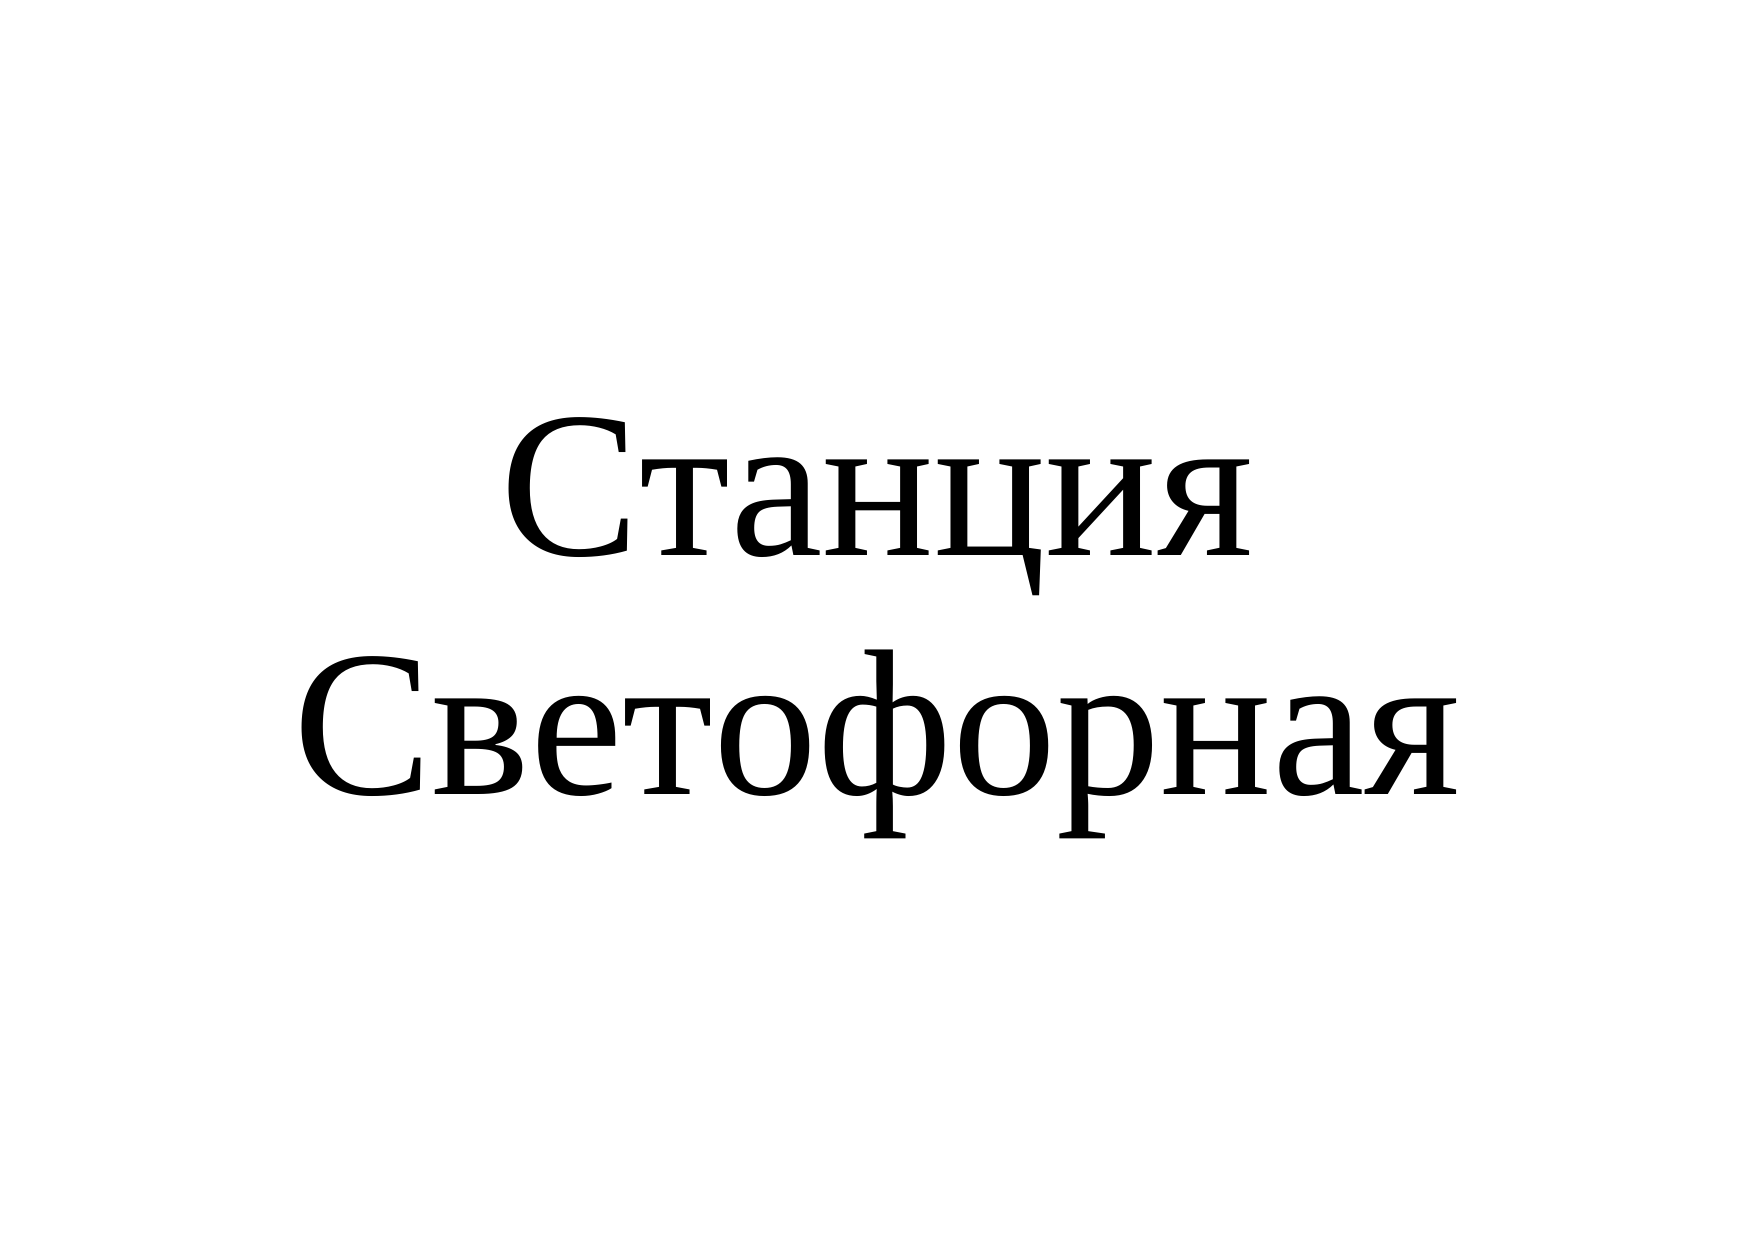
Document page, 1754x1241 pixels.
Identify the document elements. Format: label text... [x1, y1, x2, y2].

text Светофорная [29, 600, 1724, 840]
text Станция [29, 361, 1724, 600]
